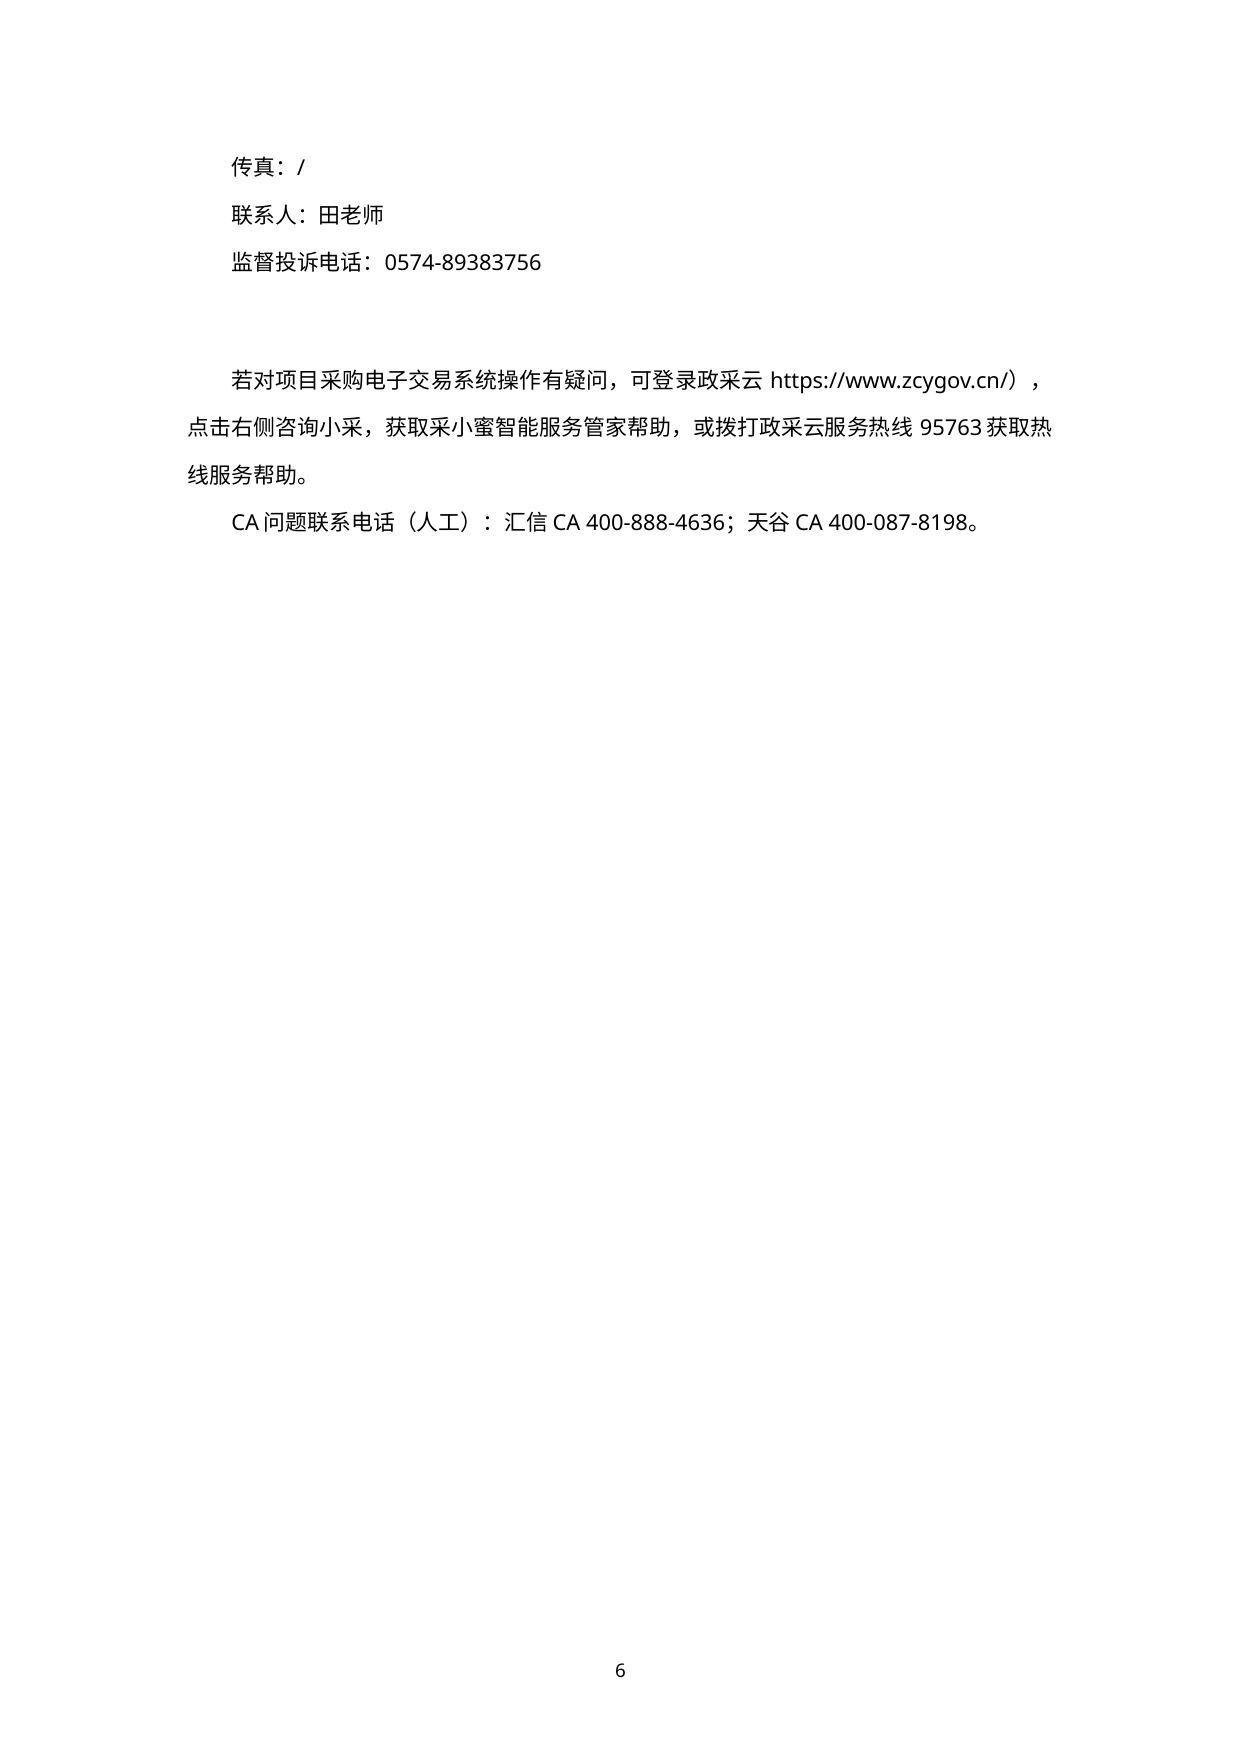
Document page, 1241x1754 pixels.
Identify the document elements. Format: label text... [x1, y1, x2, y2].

text 传真：/ [187, 150, 1053, 182]
text 若对项目采购电子交易系统操作有疑问，可登录政采云https://www.zcygov.cn/），点击右侧咨询小采，获取采小蜜智能服务管家帮助，或拨打政采云服务热线95763获取热线服务帮助。 [187, 363, 1053, 489]
text 监督投诉电话：0574-89383756 [187, 245, 1053, 277]
text 联系人：田老师 [187, 198, 1053, 229]
text CA问题联系电话（人工）：汇信CA 400-888-4636；天谷CA 400-087-8198。 [187, 505, 1053, 537]
